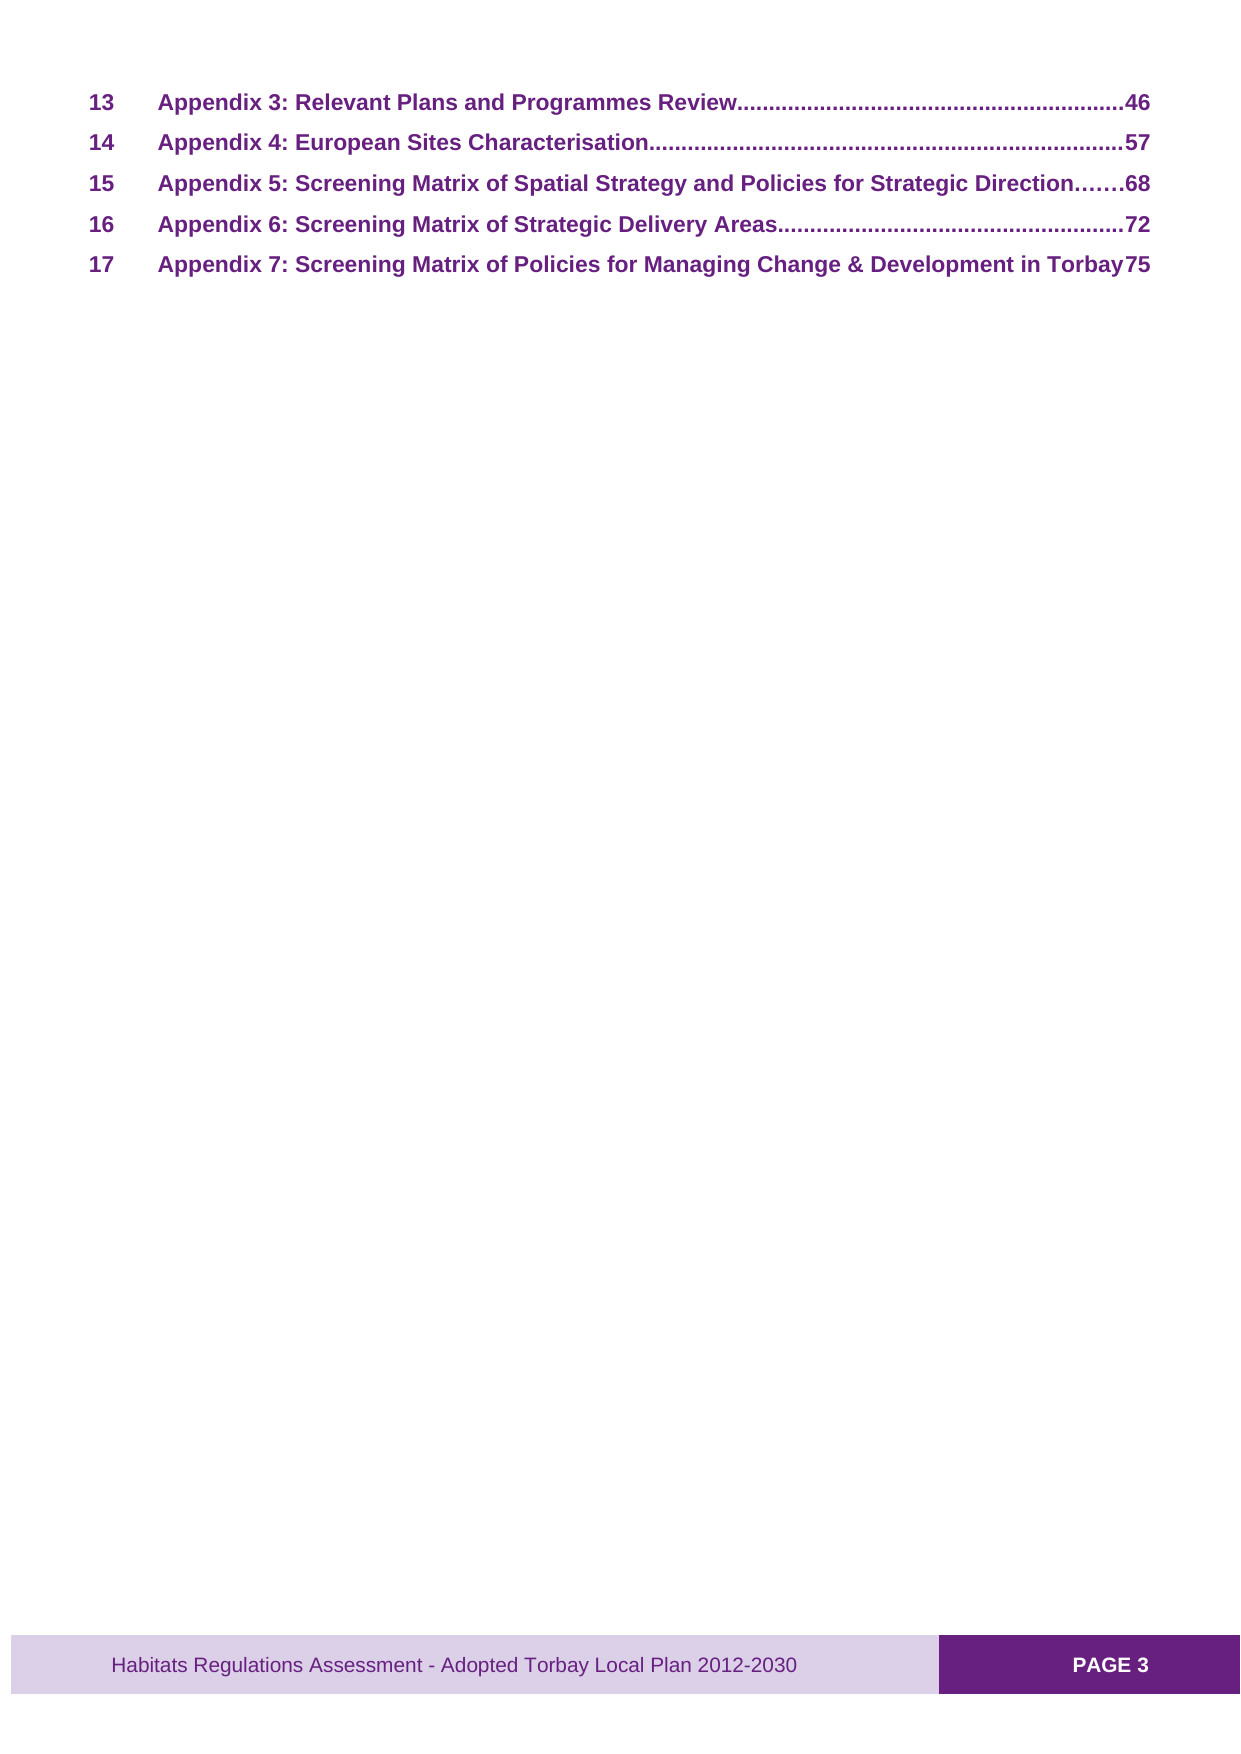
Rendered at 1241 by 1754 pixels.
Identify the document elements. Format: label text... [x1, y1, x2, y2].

text 16 Appendix 6: Screening Matrix of Strategic Delivery Areas 72 [89, 211, 1152, 237]
text 15 Appendix 5: Screening Matrix of Spatial Strategy and Policies for Strategic Direction 68 [89, 170, 1152, 196]
text 13 Appendix 3: Relevant Plans and Programmes Review 46 [89, 89, 1152, 115]
text 17 Appendix 7: Screening Matrix of Policies for Managing Change & Development in Torbay 75 [89, 251, 1152, 277]
text 14 Appendix 4: European Sites Characterisation 57 [89, 129, 1152, 156]
